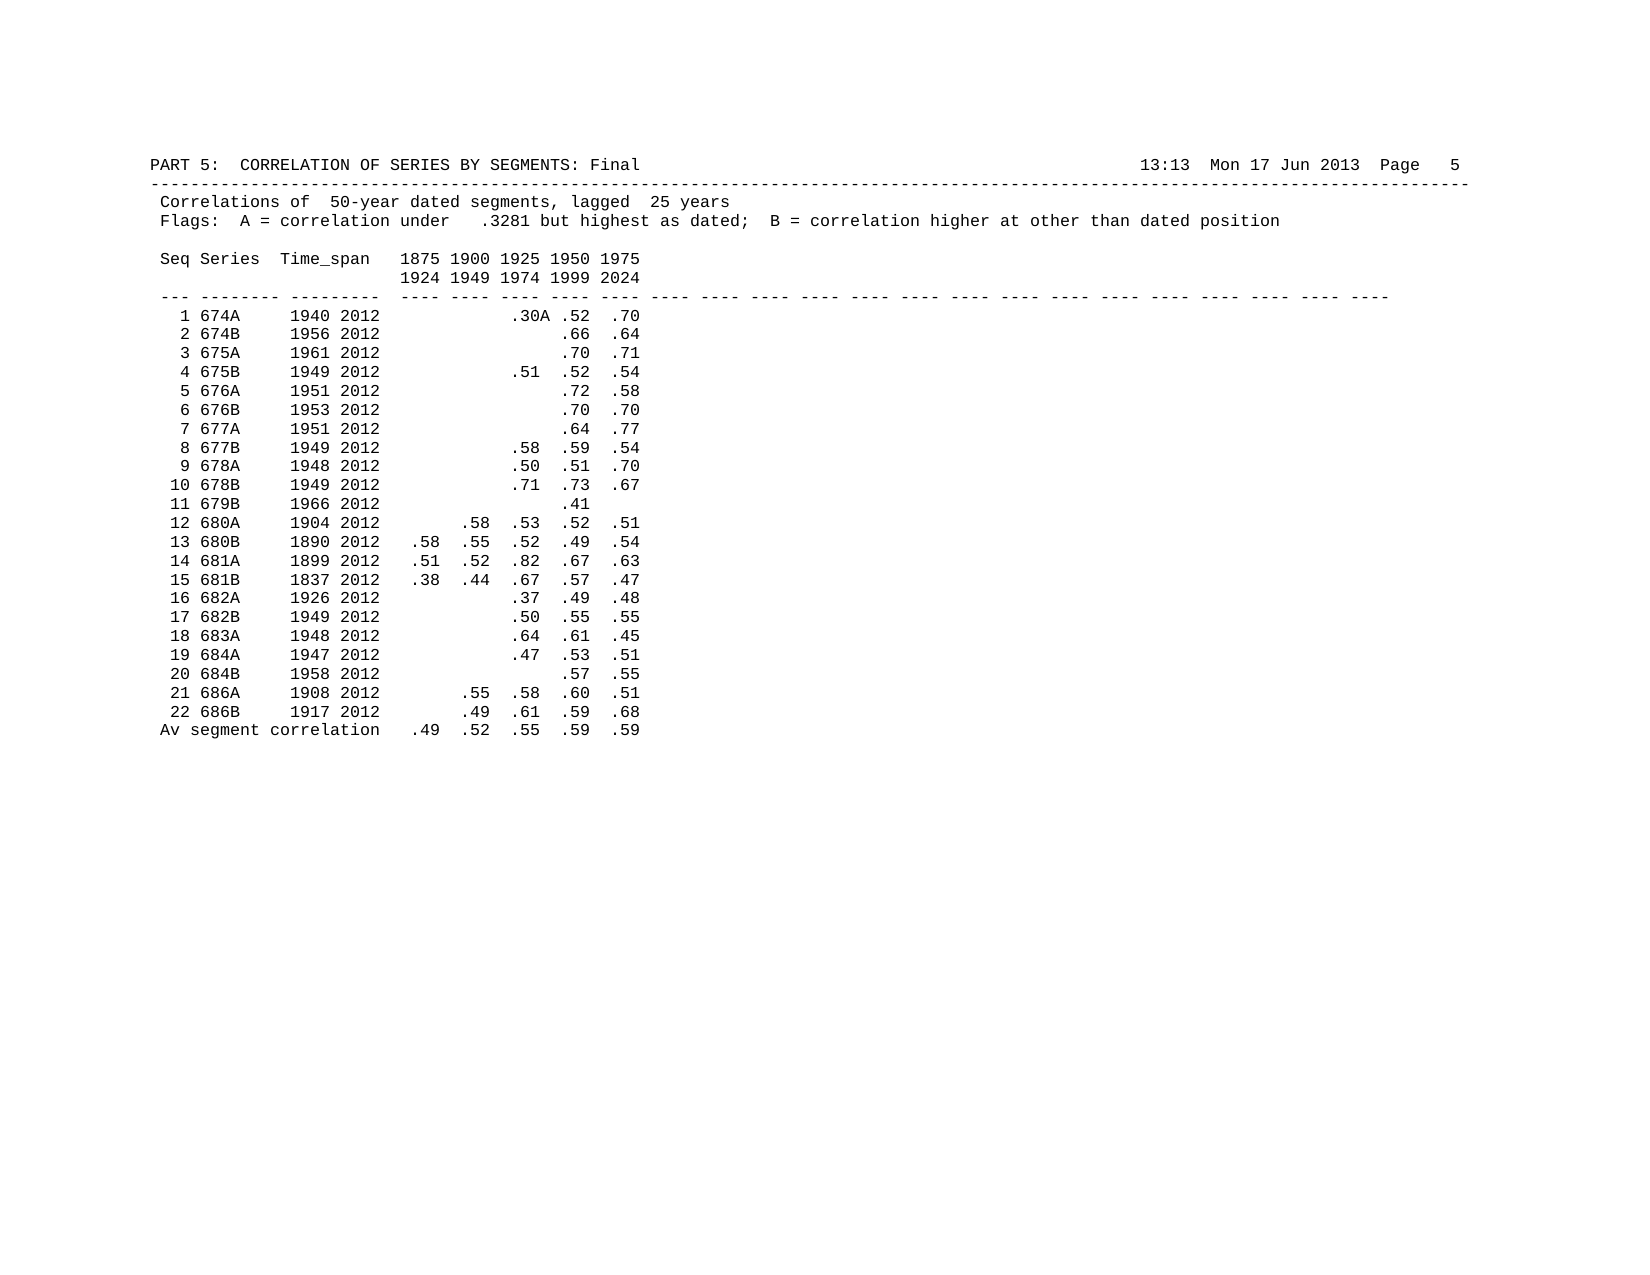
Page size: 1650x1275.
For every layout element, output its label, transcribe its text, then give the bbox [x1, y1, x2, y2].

text 4 675B 1949 2012 .51 .52 .54 [150, 364, 1500, 383]
text --- -------- --------- ---- ---- ---- ---- ---- ---- ---- ---- ---- ---- ---- ---- ---- ---- ---- ---- ---- ---- ---- ---- [150, 288, 1500, 307]
text 14 681A 1899 2012 .51 .52 .82 .67 .63 [150, 552, 1500, 571]
text 20 684B 1958 2012 .57 .55 [150, 665, 1500, 684]
text 15 681B 1837 2012 .38 .44 .67 .57 .47 [150, 571, 1500, 590]
text Av segment correlation .49 .52 .55 .59 .59 [150, 722, 1500, 741]
text 12 680A 1904 2012 .58 .53 .52 .51 [150, 514, 1500, 533]
text 22 686B 1917 2012 .49 .61 .59 .68 [150, 703, 1500, 722]
text 8 677B 1949 2012 .58 .59 .54 [150, 439, 1500, 458]
text Correlations of 50-year dated segments, lagged 25 years [150, 194, 1500, 213]
text ------------------------------------------------------------------------------------------------------------------------------------ [150, 175, 1500, 194]
text 9 678A 1948 2012 .50 .51 .70 [150, 458, 1500, 477]
text 11 679B 1966 2012 .41 [150, 496, 1500, 514]
text 17 682B 1949 2012 .50 .55 .55 [150, 609, 1500, 628]
text 5 676A 1951 2012 .72 .58 [150, 383, 1500, 401]
text 3 675A 1961 2012 .70 .71 [150, 345, 1500, 364]
text 19 684A 1947 2012 .47 .53 .51 [150, 647, 1500, 665]
text 18 683A 1948 2012 .64 .61 .45 [150, 628, 1500, 647]
text 2 674B 1956 2012 .66 .64 [150, 326, 1500, 345]
text 13 680B 1890 2012 .58 .55 .52 .49 .54 [150, 533, 1500, 552]
text PART 5: CORRELATION OF SERIES BY SEGMENTS: Final 13:13 Mon 17 Jun 2013 Page 5 [150, 156, 1500, 175]
text Flags: A = correlation under .3281 but highest as dated; B = correlation higher at other than dated position [150, 213, 1500, 232]
text 10 678B 1949 2012 .71 .73 .67 [150, 477, 1500, 496]
text 1924 1949 1974 1999 2024 [150, 269, 1500, 288]
text Seq Series Time_span 1875 1900 1925 1950 1975 [150, 251, 1500, 269]
text 1 674A 1940 2012 .30A .52 .70 [150, 307, 1500, 326]
text 21 686A 1908 2012 .55 .58 .60 .51 [150, 684, 1500, 703]
text 6 676B 1953 2012 .70 .70 [150, 401, 1500, 420]
text 16 682A 1926 2012 .37 .49 .48 [150, 590, 1500, 609]
text 7 677A 1951 2012 .64 .77 [150, 420, 1500, 439]
